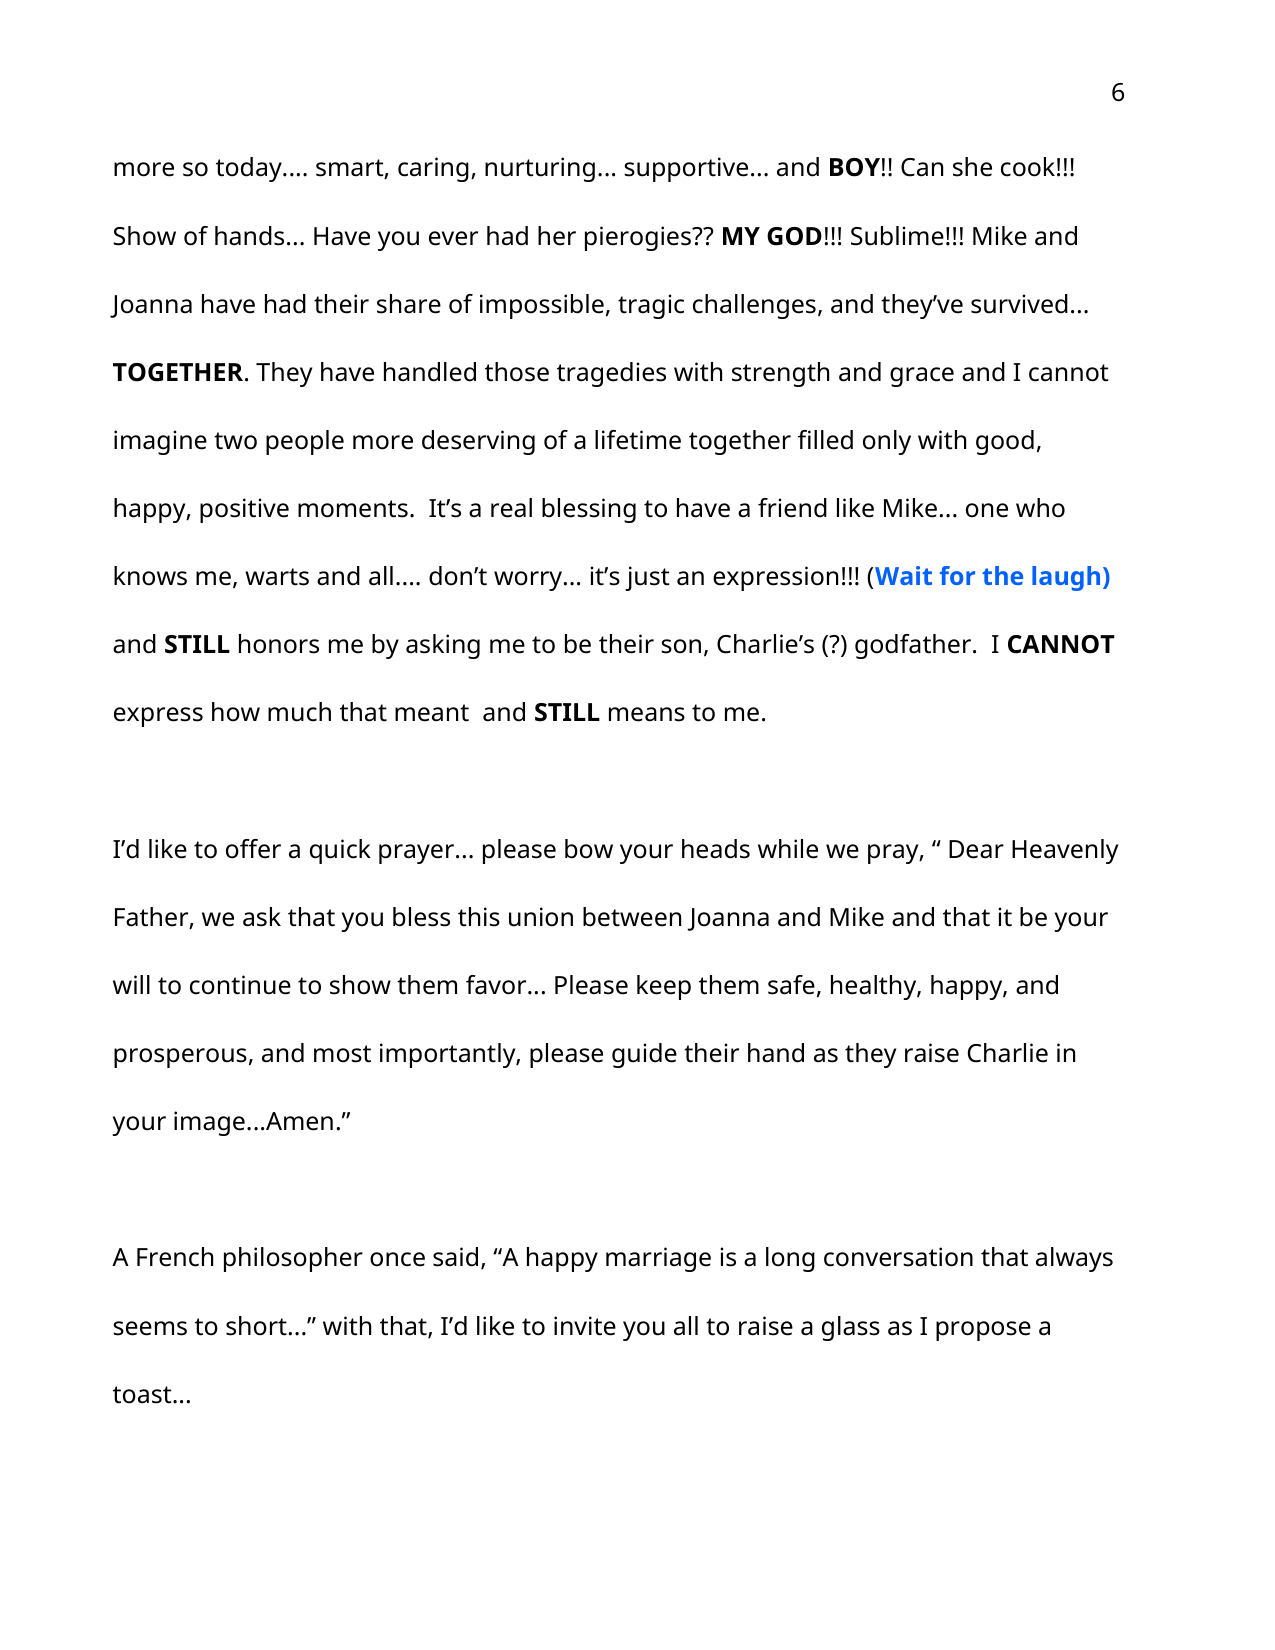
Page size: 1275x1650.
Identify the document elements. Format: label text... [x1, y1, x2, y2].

text I’d like to offer a quick prayer... please bow your heads while we pray, “ Dear Heavenly Father, we ask that you bless this union between Joanna and Mike and that it be your will to continue to show them favor... Please keep them safe, healthy, happy, and prosperous, and most importantly, please guide their hand as they raise Charlie in your image...Amen.” [112, 831, 1125, 1138]
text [112, 150, 1125, 729]
text A French philosopher once said, “A happy marriage is a long conversation that always seems to short...” with that, I’d like to invite you all to raise a glass as I propose a toast... [112, 1240, 1125, 1410]
